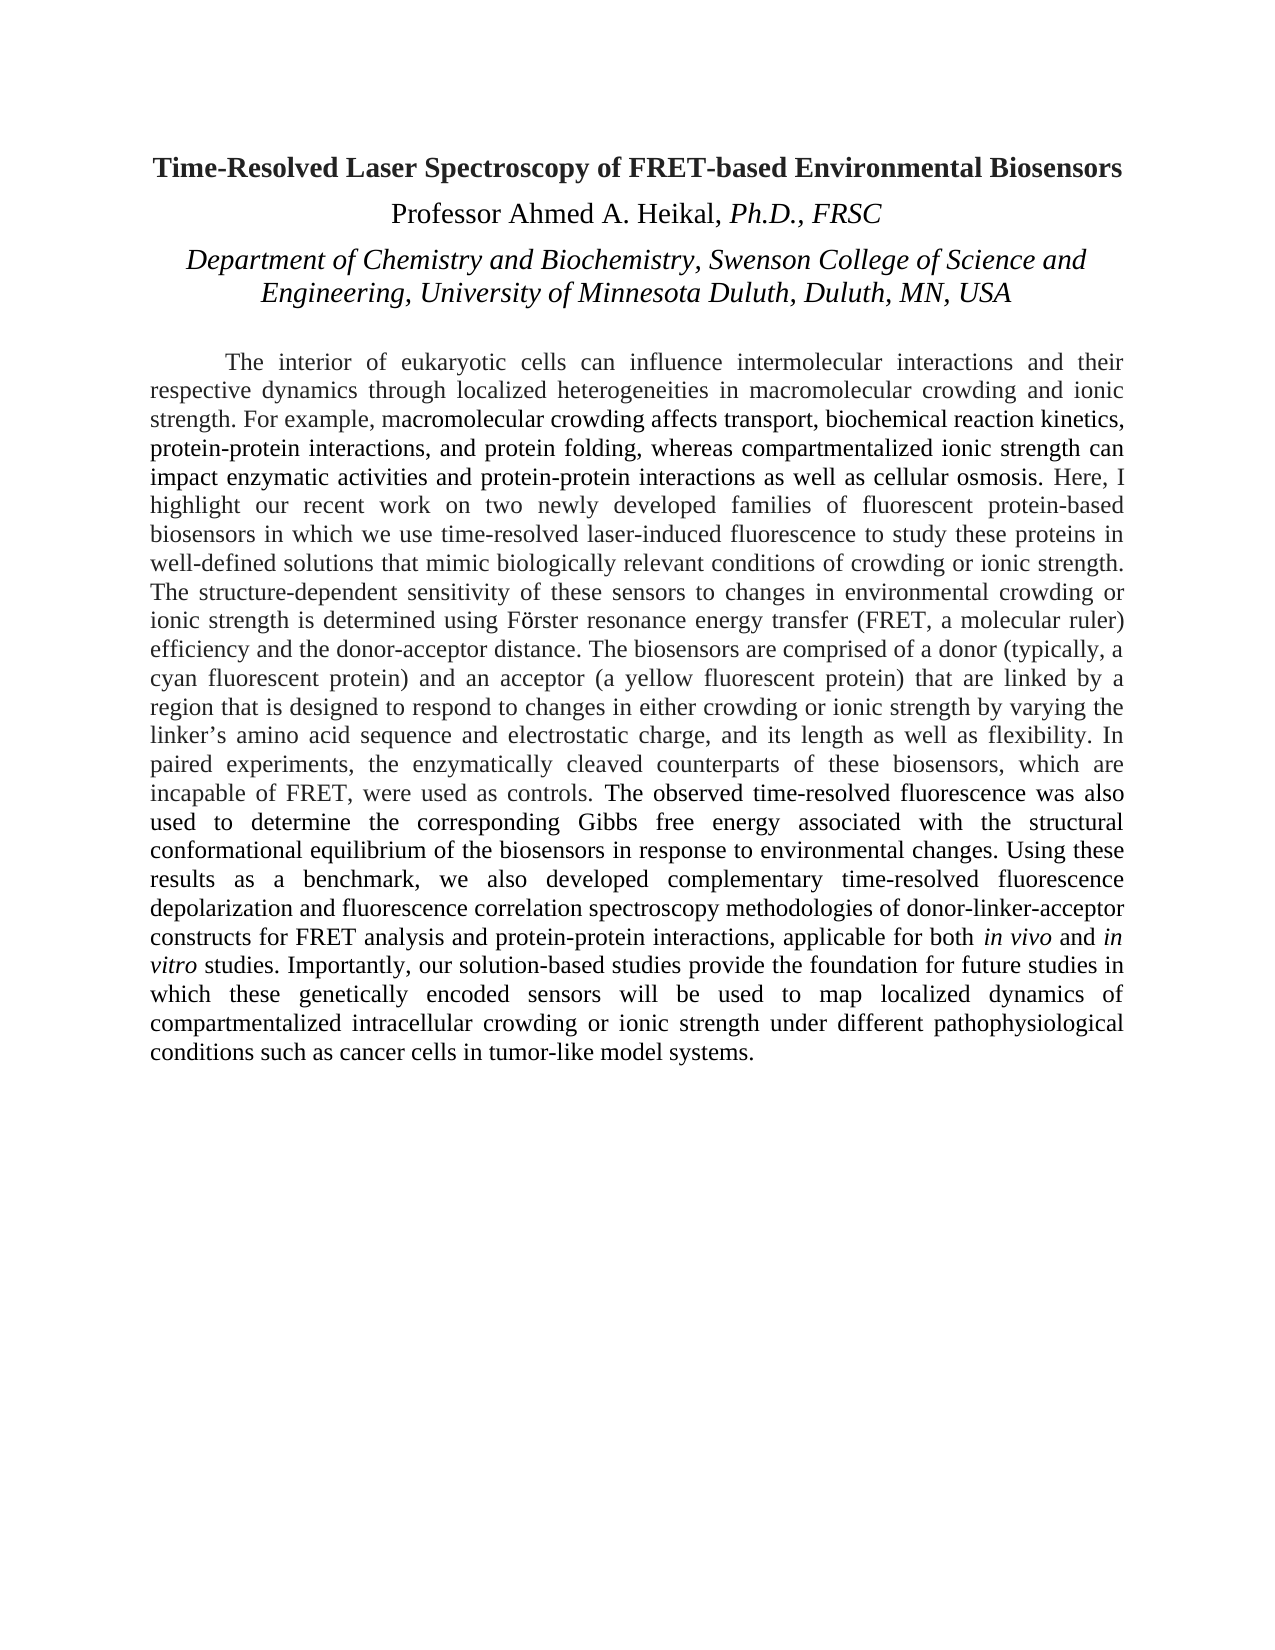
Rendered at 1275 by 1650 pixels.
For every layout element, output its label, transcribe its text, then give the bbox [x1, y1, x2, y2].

text The interior of eukaryotic cells can influence intermolecular interactions and their respective dynamics through localized heterogeneities in macromolecular crowding and ionic strength. For example, macromolecular crowding affects transport, biochemical reaction kinetics, protein-protein interactions, and protein folding, whereas compartmentalized ionic strength can impact enzymatic activities and protein-protein interactions as well as cellular osmosis. Here, I highlight our recent work on two newly developed families of fluorescent protein-based biosensors in which we use time-resolved laser-induced fluorescence to study these proteins in well-defined solutions that mimic biologically relevant conditions of crowding or ionic strength. The structure-dependent sensitivity of these sensors to changes in environmental crowding or ionic strength is determined using Förster resonance energy transfer (FRET, a molecular ruler) efficiency and the donor-acceptor distance. The biosensors are comprised of a donor (typically, a cyan fluorescent protein) and an acceptor (a yellow fluorescent protein) that are linked by a region that is designed to respond to changes in either crowding or ionic strength by varying the linker’s amino acid sequence and electrostatic charge, and its length as well as flexibility. In paired experiments, the enzymatically cleaved counterparts of these biosensors, which are incapable of FRET, were used as controls. The observed time-resolved fluorescence was also used to determine the corresponding Gibbs free energy associated with the structural conformational equilibrium of the biosensors in response to environmental changes. Using these results as a benchmark, we also developed complementary time-resolved fluorescence depolarization and fluorescence correlation spectroscopy methodologies of donor-linker-acceptor constructs for FRET analysis and protein-protein interactions, applicable for both in vivo and in vitro studies. Importantly, our solution-based studies provide the foundation for future studies in which these genetically encoded sensors will be used to map localized dynamics of compartmentalized intracellular crowding or ionic strength under different pathophysiological conditions such as cancer cells in tumor-like model systems. [150, 347, 1125, 1065]
text Department of Chemistry and Biochemistry, Swenson College of Science and Engineering, University of Minnesota Duluth, Duluth, MN, USA [150, 242, 1125, 309]
text Time-Resolved Laser Spectroscopy of FRET-based Environmental Biosensors [150, 150, 1125, 183]
text Professor Ahmed A. Heikal, Ph.D., FRSC [150, 196, 1125, 229]
